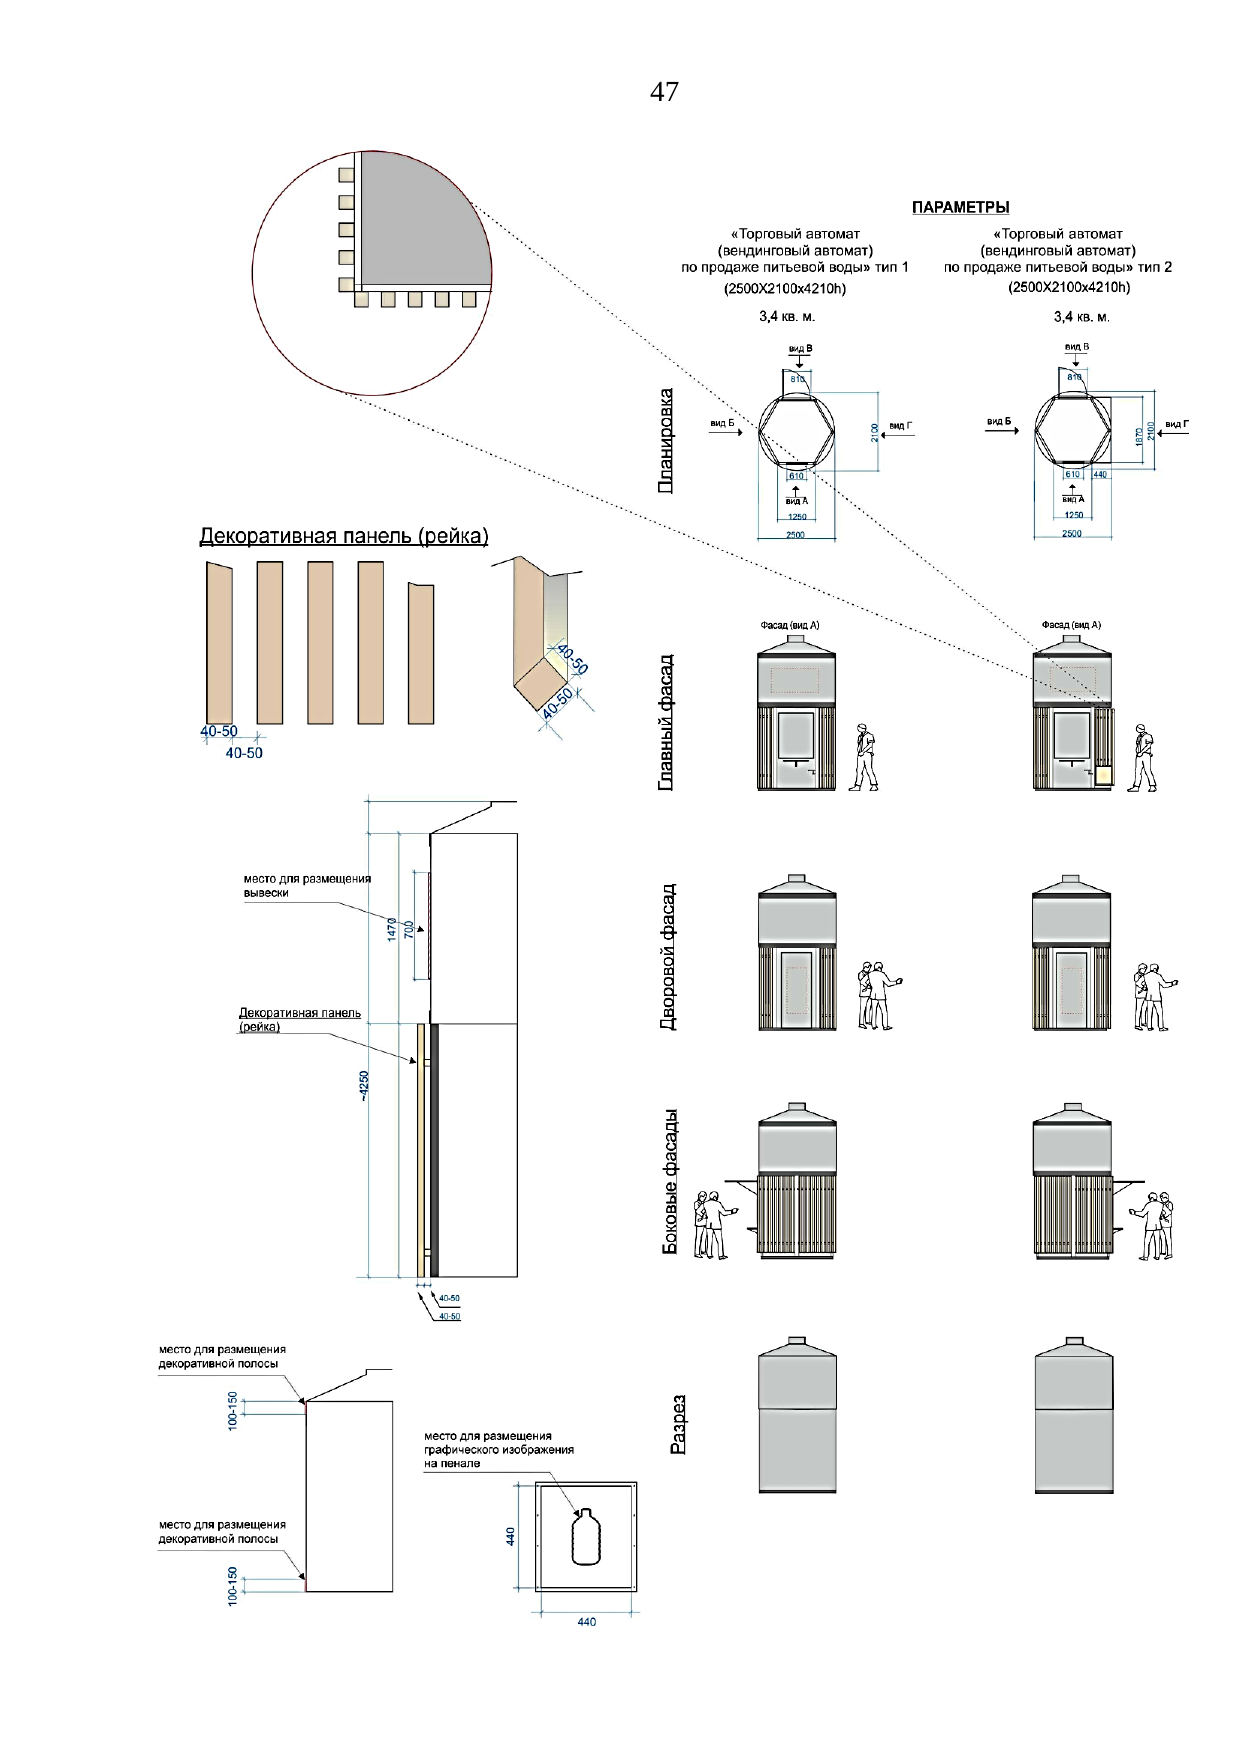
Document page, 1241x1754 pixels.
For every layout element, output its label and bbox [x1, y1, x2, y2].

picture [147, 136, 1189, 1647]
